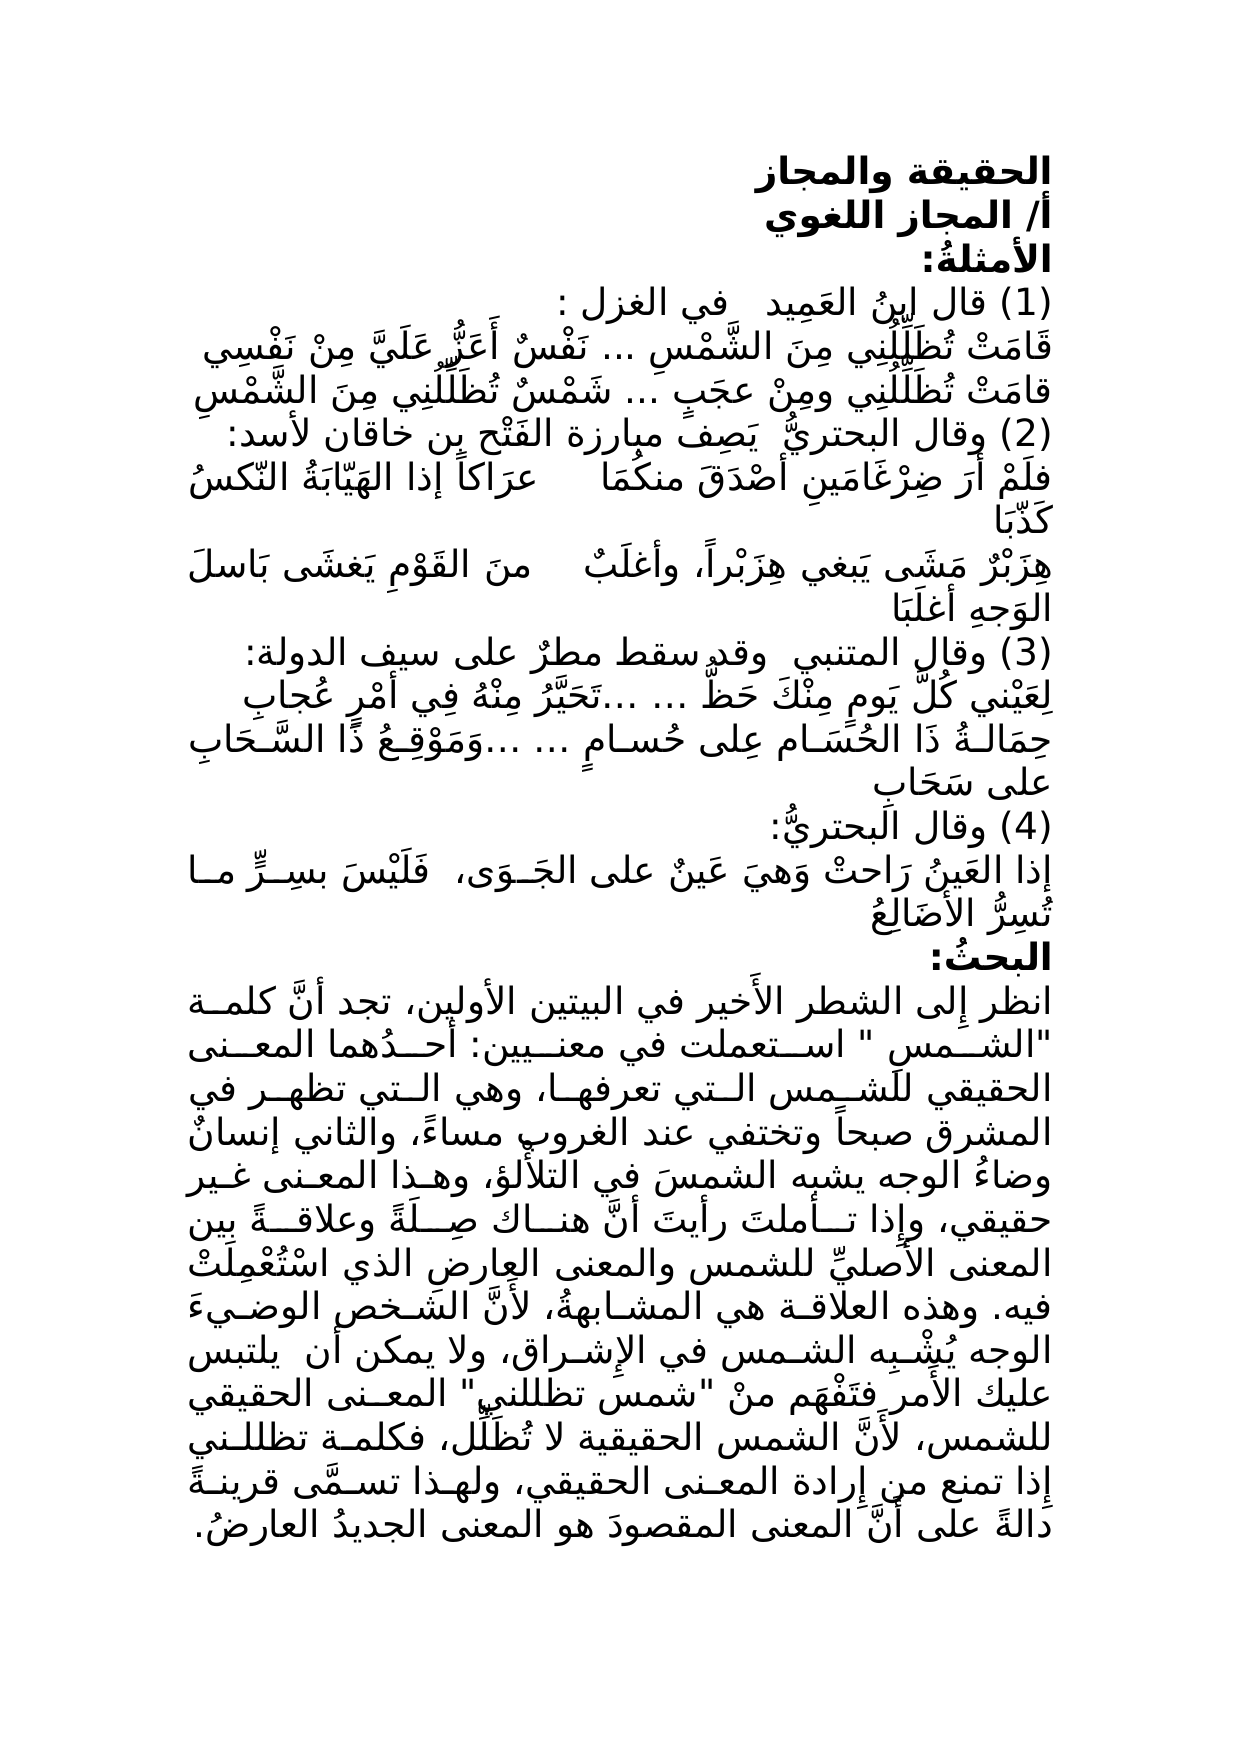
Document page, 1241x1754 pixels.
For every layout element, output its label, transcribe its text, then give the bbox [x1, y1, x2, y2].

text انظر إِلى الشطر الأَخير في البيتين الأولين، تجد أنَّ كلمة "الشمسِ " استعملت في معنيين: أحدُهما المعنى الحقيقي للشمس التي تعرفها، وهي التي تظهر في المشرق صبحاً وتختفي عند الغروب مساءً، والثاني إنسانٌ وضاءُ الوجه يشبه الشمسَ في التلأْلؤ، وهذا المعنى غير حقيقي، وإِذا تأملتَ رأيتَ أنَّ هناك صِلَةً وعلاقةً بين المعنى الأصليِّ للشمس والمعنى العارضِ الذي اسْتُعْمِلَتْ فيه. وهذه العلاقة هي المشابهةُ، لأَنَّ الشخص الوضيءَ الوجه يُشْبِه الشمس في الإِشراق، ولا يمكن أن يلتبس عليك الأَمر فتَفْهَم منْ "شمس تظللني" المعنى الحقيقي للشمس، لأَنَّ الشمس الحقيقية لا تُظَلِّل، فكلمة تظللني إِذا تمنع من إِرادة المعنى الحقيقي، ولهذا تسمَّى قرينةً دالةً على أَنَّ المعنى المقصودَ هو المعنى الجديدُ العارضُ. [187, 979, 1053, 1547]
text أ/ المجاز اللغوي [187, 194, 1053, 237]
text هِزَبْرٌ مَشَى يَبغي هِزَبْراً، وأغلَبٌ منَ القَوْمِ يَغشَى بَاسلَ الوَجهِ أغلَبَا [187, 543, 1053, 630]
text فلَمْ أرَ ضِرْغَامَينِ أصْدَقَ منكُمَا عرَاكاً إذا الهَيّابَةُ النّكسُ كَذّبَا [187, 456, 1053, 543]
text (1) قال ابنُ العَمِيد في الغزل : [187, 281, 1053, 324]
text (4) وقال البحتريُّ: [187, 805, 1053, 848]
text إذا العَينُ رَاحتْ وَهيَ عَينٌ على الجَوَى، فَلَيْسَ بسِرٍّ ما تُسِرُّ الأضَالِعُ [187, 848, 1053, 936]
text البحثُ: [187, 936, 1053, 979]
text الأمثلةُ: [187, 237, 1053, 281]
text الحقيقة والمجاز [187, 150, 1053, 194]
text قَامَتْ تُظَلِّلُنِي مِنَ الشَّمْسِ ... نَفْسٌ أَعَزُّ عَلَيَّ مِنْ نَفْسِي [187, 324, 1053, 368]
text (2) وقال البحتريُّ يَصِف مبارزة الفَتْح بن خاقان لأسد: [187, 412, 1053, 456]
text حِمَالةُ ذَا الحُسَام عِلى حُسامٍ … …وَمَوْقِعُ ذَا السَّحَابِ على سَحَابِ [187, 717, 1053, 805]
text قامَتْ تُظَلِّلُنِي ومِنْ عجَبٍ ... شَمْسٌ تُظَلِّلُنِي مِنَ الشَّمْسِ [187, 368, 1053, 412]
text (3) وقال المتنبي وقد سقط مطرٌ على سيف الدولة: [187, 630, 1053, 674]
text لِعَيْني كُلَّ يَومٍ مِنْكَ حَظُّ … …تَحَيَّرُ مِنْهُ فِي أمْرٍ عُجابِ [187, 674, 1053, 717]
